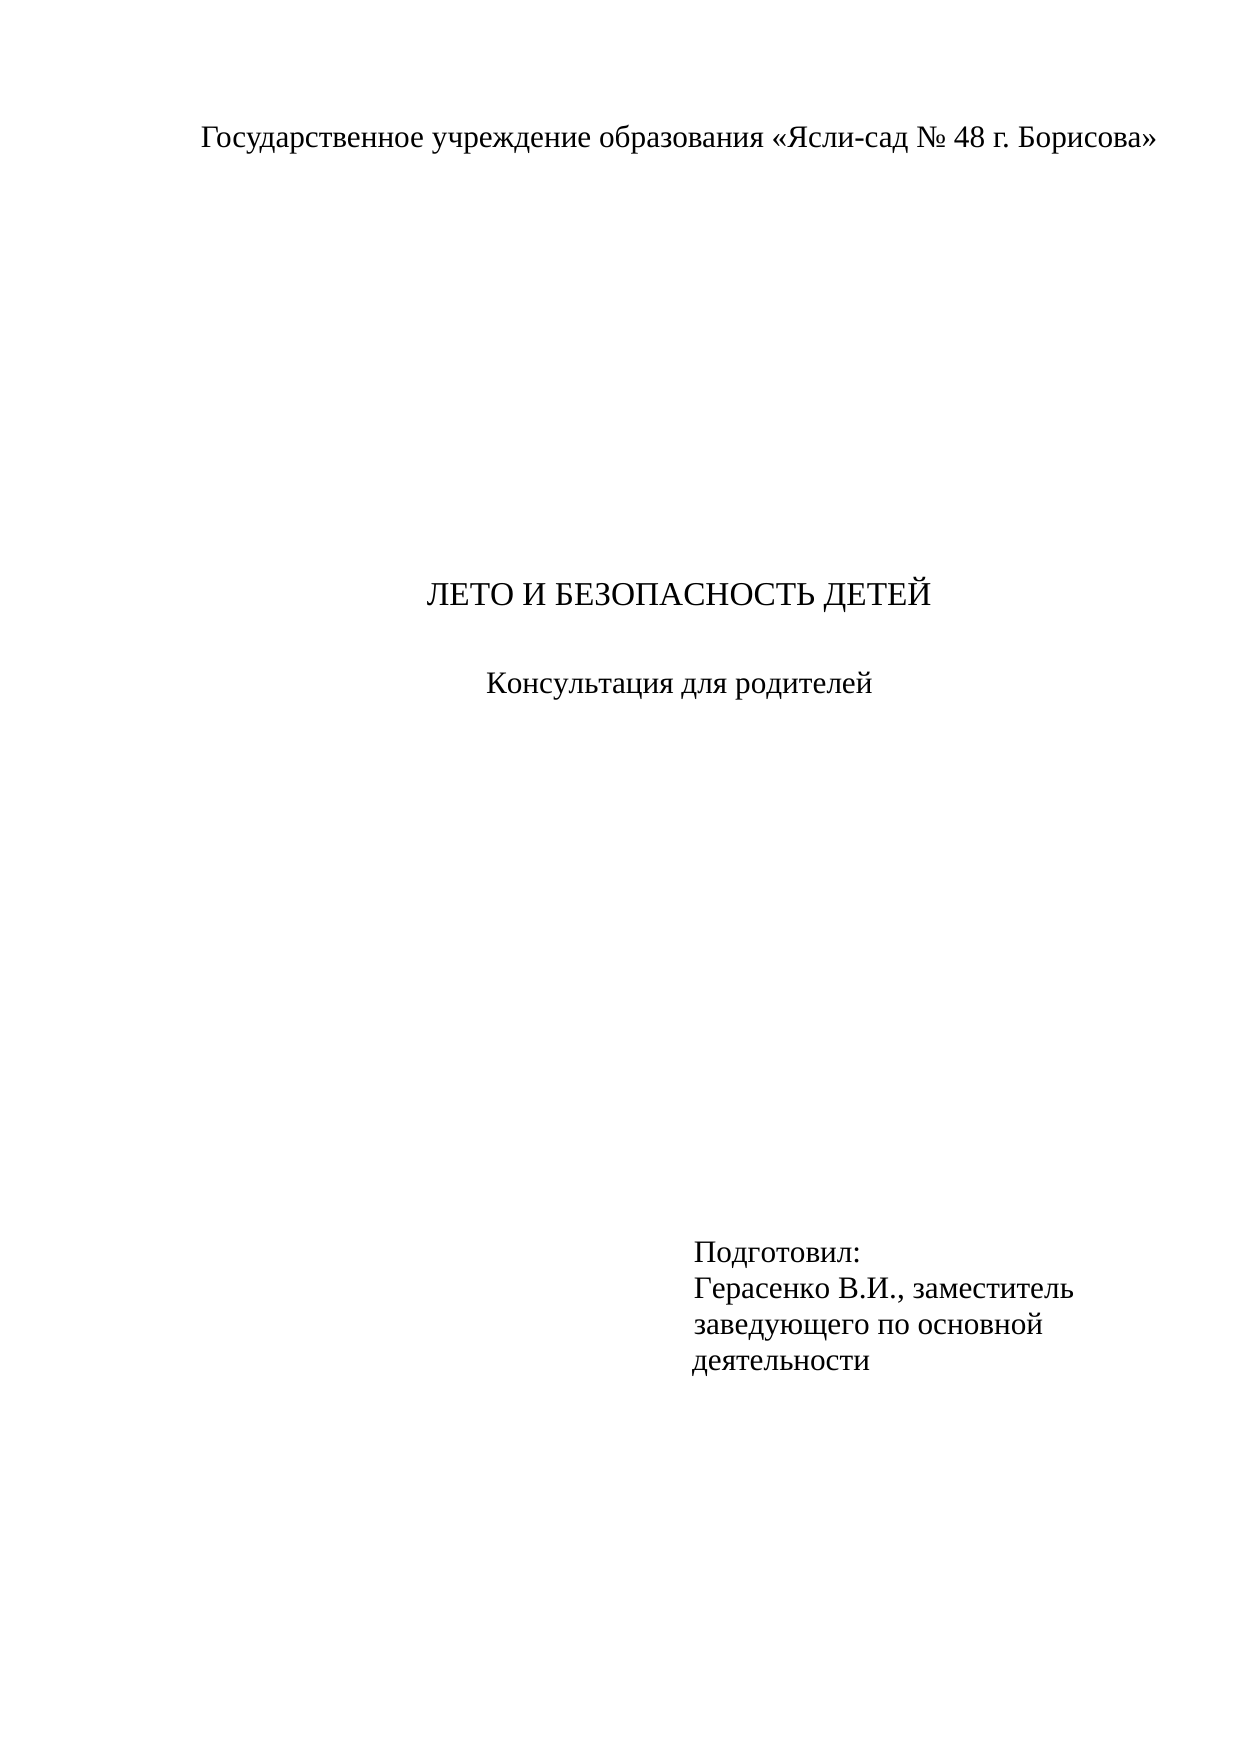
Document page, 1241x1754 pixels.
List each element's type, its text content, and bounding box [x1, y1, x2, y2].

text Государственное учреждение образования «Ясли-сад № 48 г. Борисова» [177, 118, 1181, 154]
text Лето и безопасность детей [177, 574, 1181, 613]
text заведующего по основной [177, 1305, 1181, 1341]
text Подготовил: [177, 1233, 1181, 1269]
text деятельности [177, 1341, 1181, 1377]
text Консультация для родителей [177, 664, 1181, 700]
text Герасенко В.И., заместитель [177, 1269, 1181, 1305]
